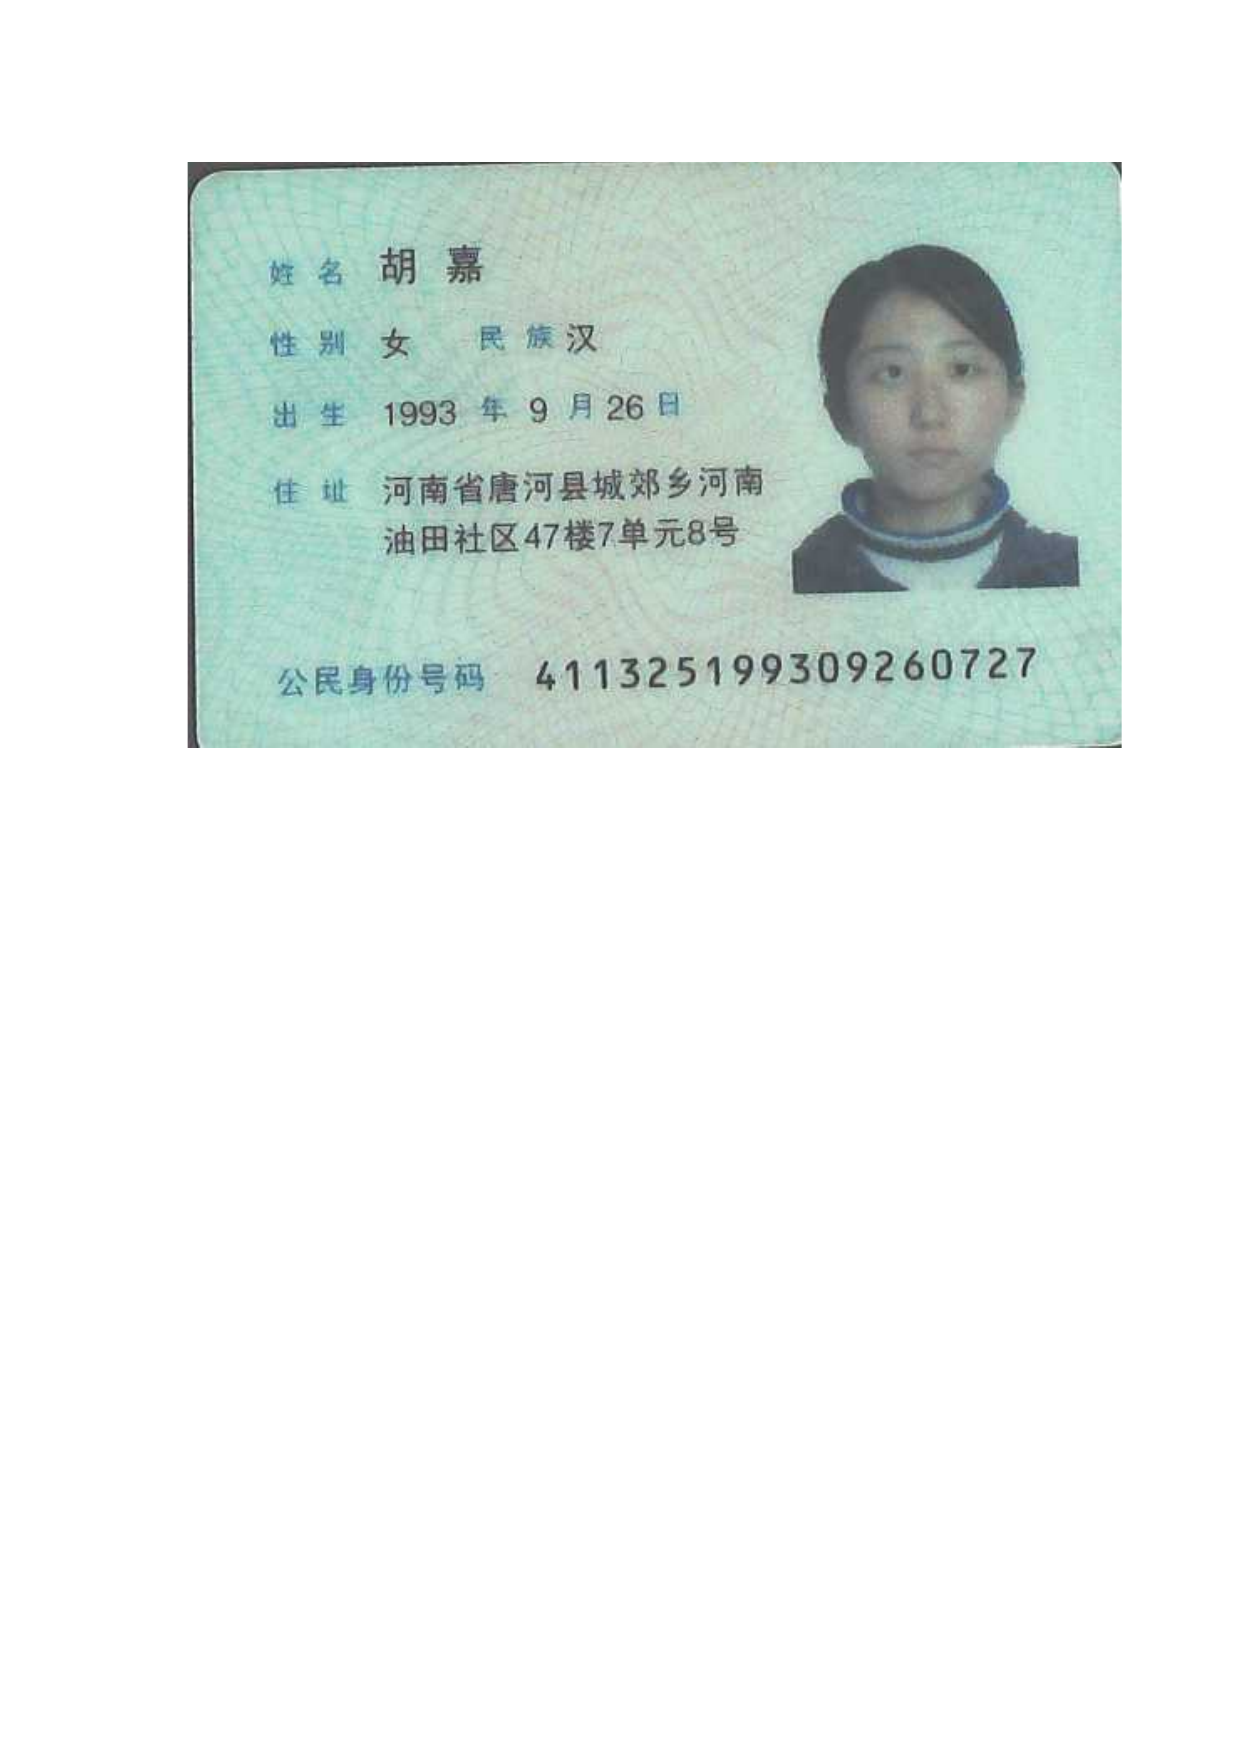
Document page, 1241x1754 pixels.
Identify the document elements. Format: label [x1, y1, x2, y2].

picture [187, 162, 1122, 748]
